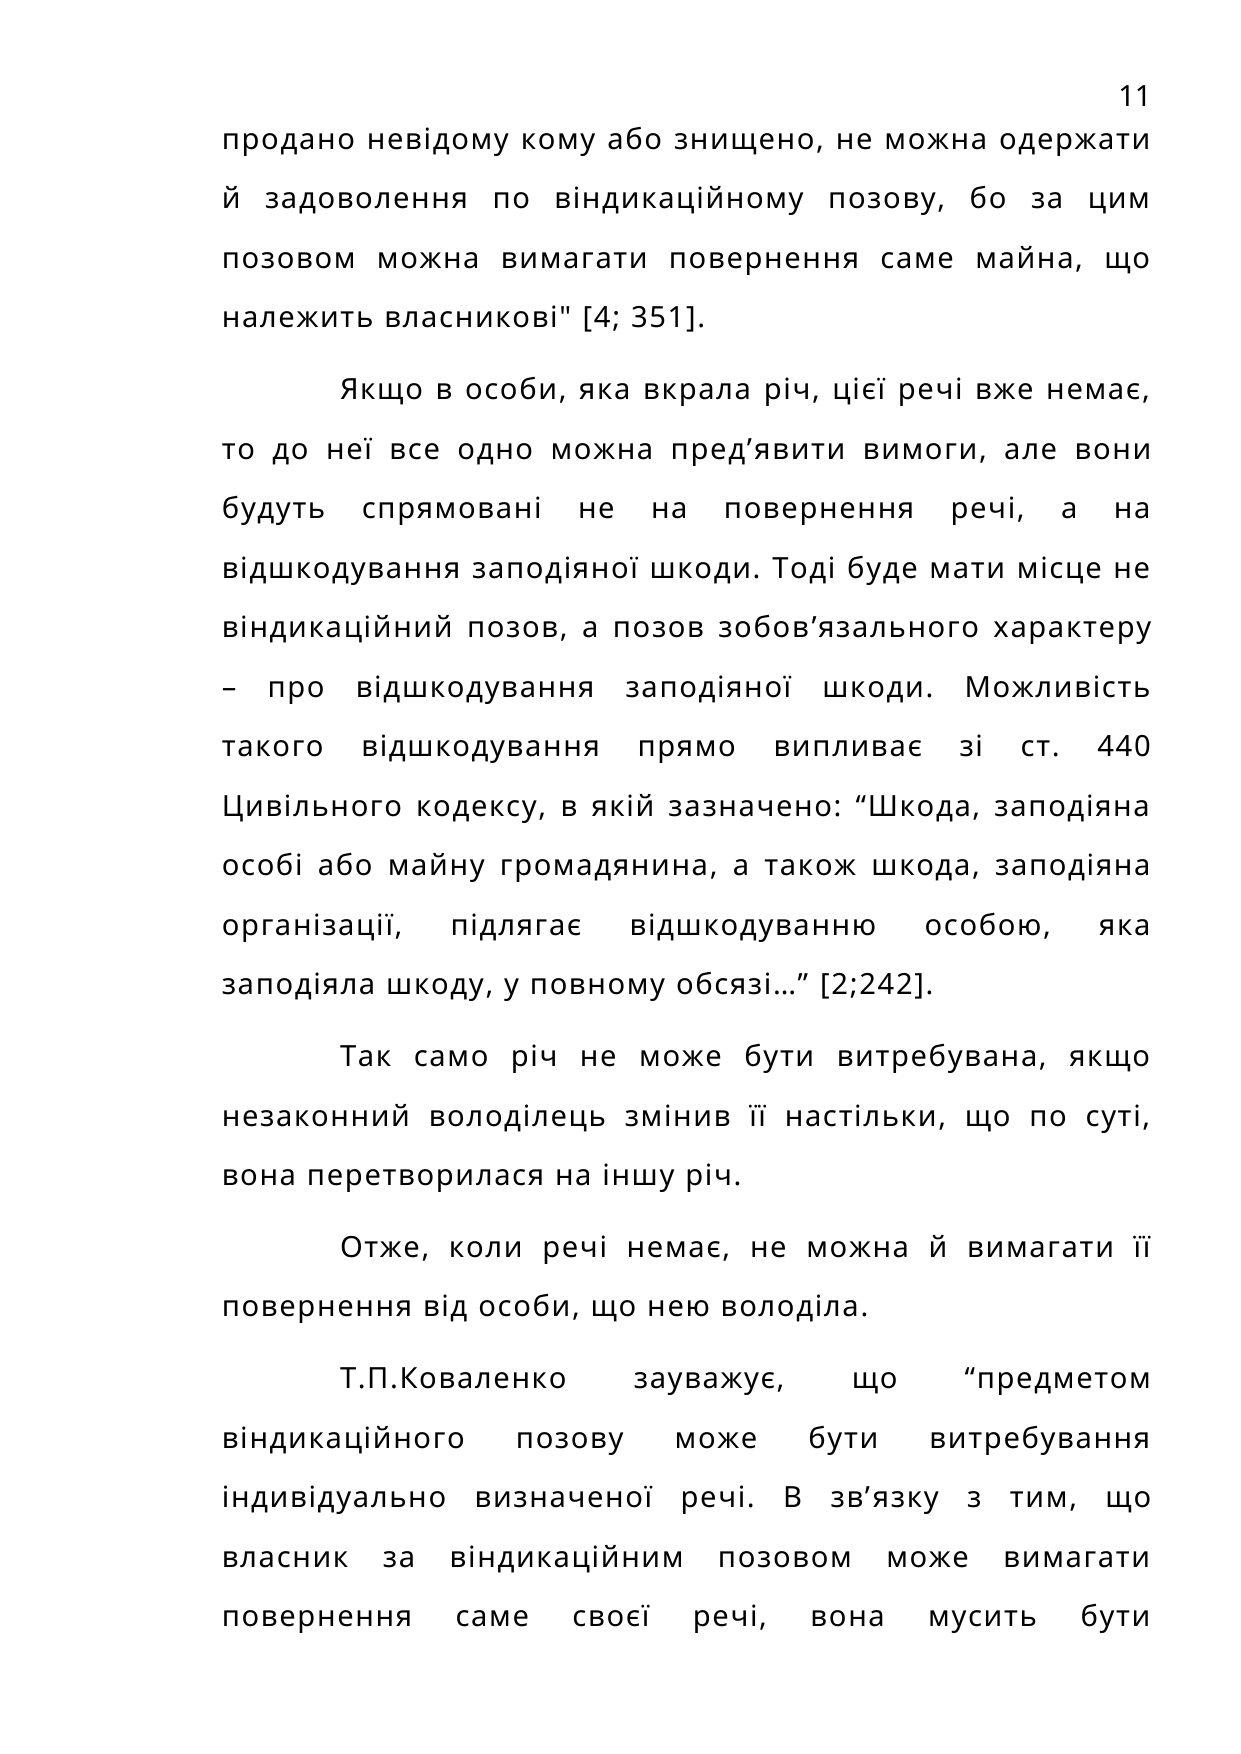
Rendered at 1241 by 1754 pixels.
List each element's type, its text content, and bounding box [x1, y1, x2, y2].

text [222, 118, 1152, 336]
text Так само річ не може бути витребувана, якщо незаконний володілець змінив її настільки, що по суті, вона перетворилася на іншу річ. [222, 1035, 1152, 1194]
text Отже, коли речі немає, не можна й вимагати її повернення від особи, що нею володіла. [222, 1226, 1152, 1325]
text Якщо в особи, яка вкрала річ, цієї речі вже немає, то до неї все одно можна пред’явити вимоги, але вони будуть спрямовані не на повернення речі, а на відшкодування заподіяної шкоди. Тоді буде мати місце не віндикаційний позов, а позов зобов’язального характеру – про відшкодування заподіяної шкоди. Можливість такого відшкодування прямо випливає зі ст. 440 Цивільного кодексу, в якій зазначено: “Шкода, заподіяна особі або майну громадянина, а також шкода, заподіяна організації, підлягає відшкодуванню особою, яка заподіяла шкоду, у повному обсязі…” [2;242]. [222, 368, 1152, 1003]
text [222, 1358, 1152, 1635]
